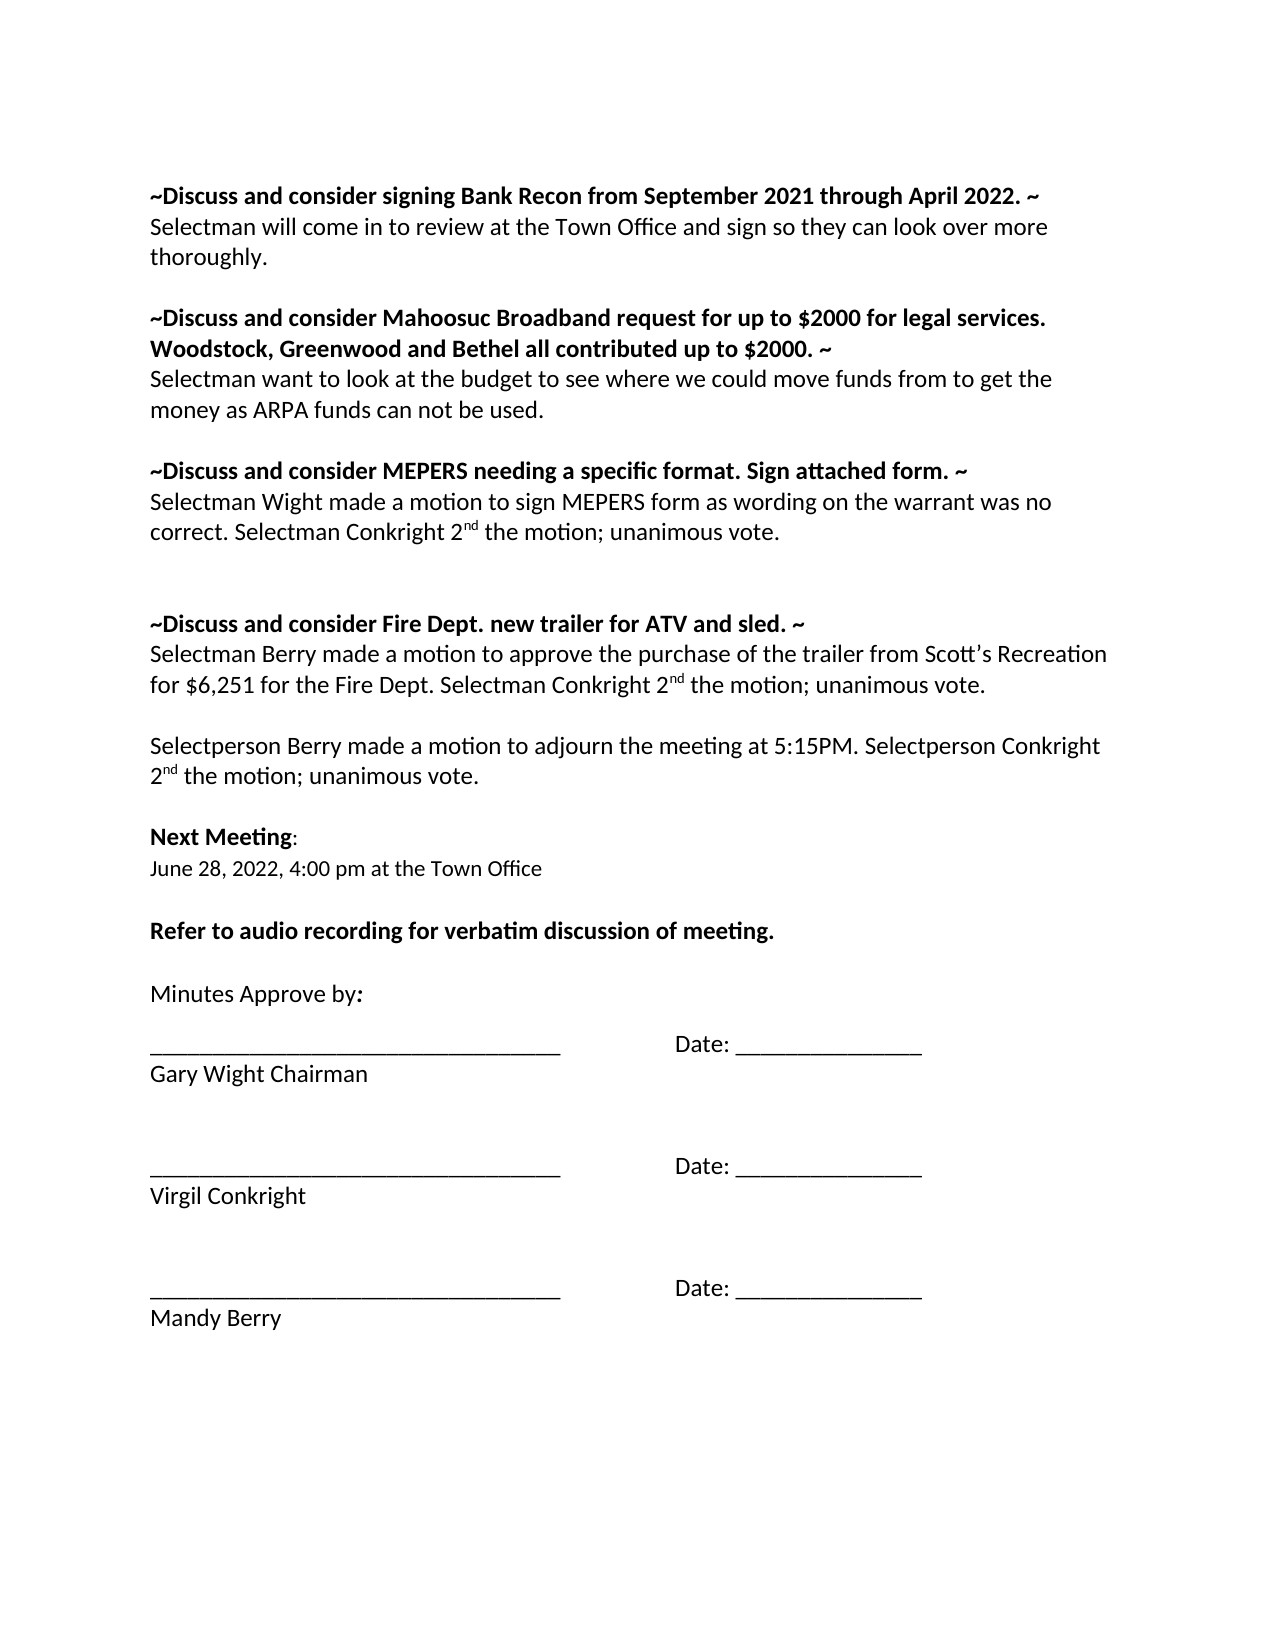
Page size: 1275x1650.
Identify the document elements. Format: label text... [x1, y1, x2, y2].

text June 28, 2022, 4:00 pm at the Town Office [150, 854, 1125, 882]
text Gary Wight Chairman [150, 1058, 1125, 1089]
text ~Discuss and consider Mahoosuc Broadband request for up to $2000 for legal services. Woodstock, Greenwood and Bethel all contributed up to $2000. ~ [150, 303, 1125, 364]
text Selectman will come in to review at the Town Office and sign so they can look over more thoroughly. [150, 211, 1125, 272]
text Minutes Approve by: [150, 978, 1125, 1009]
text Selectman Wight made a motion to sign MEPERS form as wording on the warrant was no correct. Selectman Conkright 2nd the motion; unanimous vote. [150, 486, 1125, 547]
text Next Meeting: [150, 821, 1125, 852]
text Virgil Conkright [150, 1180, 1125, 1211]
text Selectman Berry made a motion to approve the purchase of the trailer from Scott’s Recreation for $6,251 for the Fire Dept. Selectman Conkright 2nd the motion; unanimous vote. [150, 638, 1125, 699]
text _________________________________ Date: _______________ [150, 1150, 1125, 1180]
text Refer to audio recording for verbatim discussion of meeting. [150, 915, 1125, 945]
text ~Discuss and consider Fire Dept. new trailer for ATV and sled. ~ [150, 608, 1125, 638]
text Mandy Berry [150, 1302, 1125, 1333]
text ~Discuss and consider MEPERS needing a specific format. Sign attached form. ~ [150, 455, 1125, 486]
text Selectperson Berry made a motion to adjourn the meeting at 5:15PM. Selectperson Conkright 2nd the motion; unanimous vote. [150, 730, 1125, 791]
text _________________________________ Date: _______________ [150, 1272, 1125, 1302]
text Selectman want to look at the budget to see where we could move funds from to get the money as ARPA funds can not be used. [150, 364, 1125, 425]
text _________________________________ Date: _______________ [150, 1028, 1125, 1058]
text ~Discuss and consider signing Bank Recon from September 2021 through April 2022. ~ [150, 181, 1125, 211]
